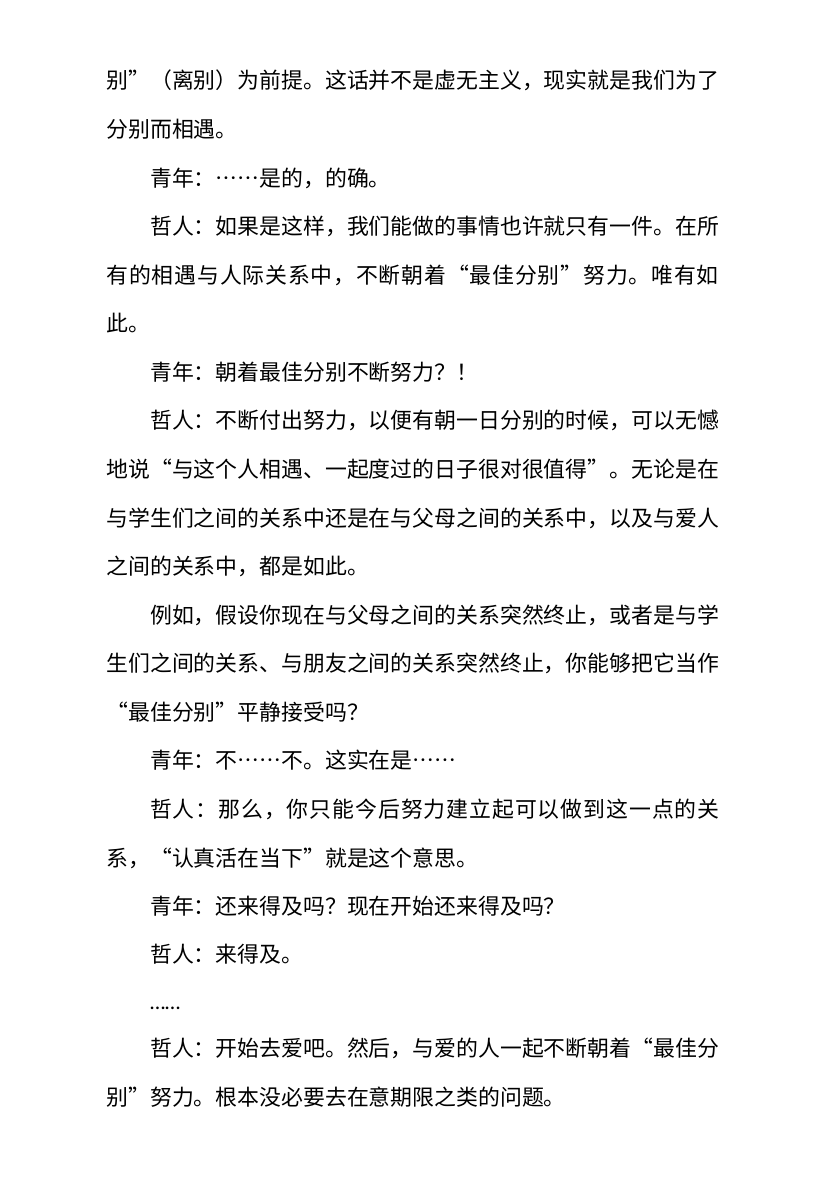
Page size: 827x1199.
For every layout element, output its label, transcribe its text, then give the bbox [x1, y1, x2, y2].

text 青年：……是的，的确。 [106, 160, 721, 193]
text 例如，假设你现在与父母之间的关系突然终止，或者是与学生们之间的关系、与朋友之间的关系突然终止，你能够把它当作“最佳分别”平静接受吗？ [106, 597, 721, 727]
text 青年：朝着最佳分别不断努力？！ [106, 354, 721, 387]
text …… [106, 985, 721, 1018]
text 哲人：那么，你只能今后努力建立起可以做到这一点的关系，“认真活在当下”就是这个意思。 [106, 791, 721, 873]
text 哲人：不断付出努力，以便有朝一日分别的时候，可以无憾地说“与这个人相遇、一起度过的日子很对很值得”。无论是在与学生们之间的关系中还是在与父母之间的关系中，以及与爱人之间的关系中，都是如此。 [106, 403, 721, 581]
text 哲人：开始去爱吧。然后，与爱的人一起不断朝着“最佳分别”努力。根本没必要去在意期限之类的问题。 [106, 1031, 721, 1112]
text 哲人：来得及。 [106, 937, 721, 969]
text 青年：还来得及吗？现在开始还来得及吗？ [106, 888, 721, 921]
text 青年：不……不。这实在是…… [106, 743, 721, 776]
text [106, 63, 721, 144]
text 哲人：如果是这样，我们能做的事情也许就只有一件。在所有的相遇与人际关系中，不断朝着“最佳分别”努力。唯有如此。 [106, 208, 721, 338]
